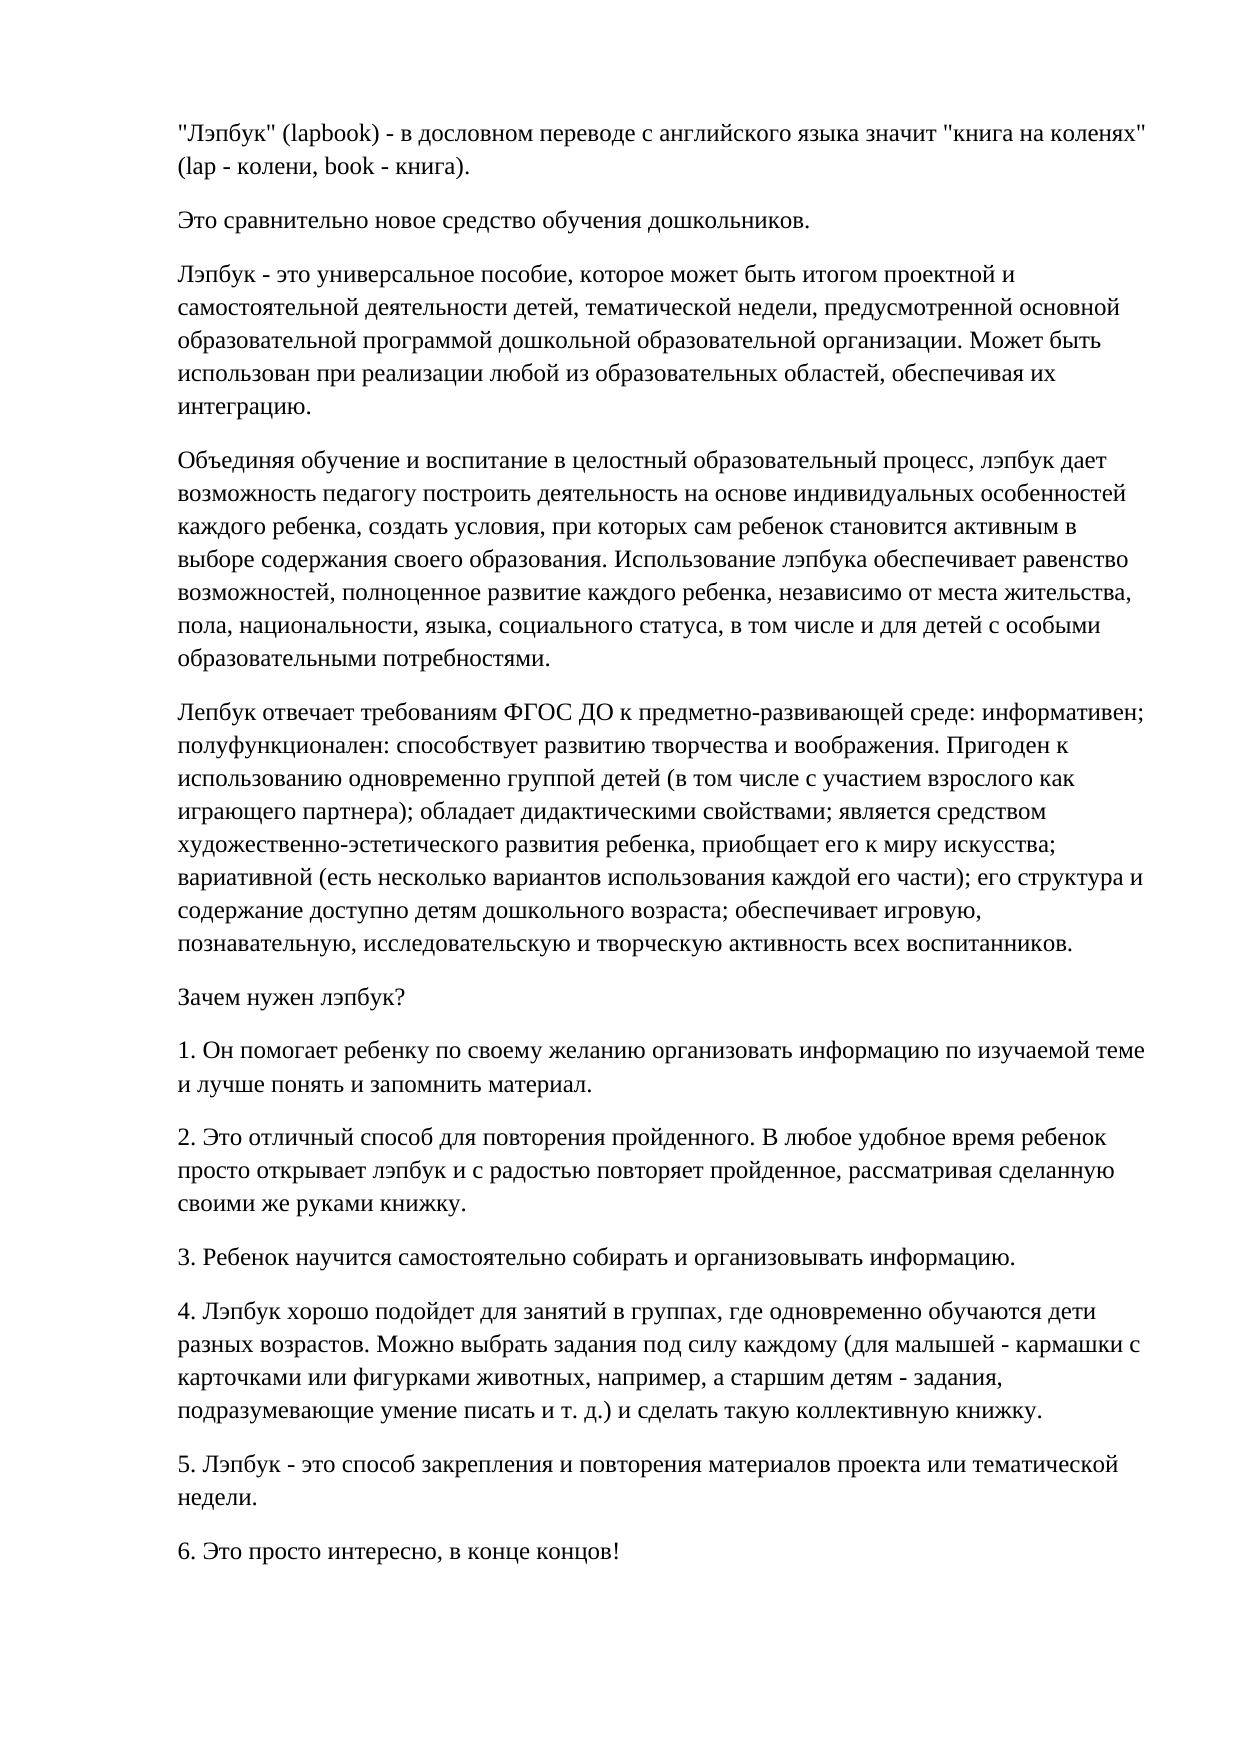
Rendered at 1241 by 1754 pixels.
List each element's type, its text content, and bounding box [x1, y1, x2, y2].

text 4. Лэпбук хорошо подойдет для занятий в группах, где одновременно обучаются дети разных возрастов. Можно выбрать задания под силу каждому (для малышей - кармашки с карточками или фигурками животных, например, а старшим детям - задания, подразумевающие умение писать и т. д.) и сделать такую коллективную книжку. [177, 1296, 1152, 1424]
text Лэпбук - это универсальное пособие, которое может быть итогом проектной и самостоятельной деятельности детей, тематической недели, предусмотренной основной образовательной программой дошкольной образовательной организации. Может быть использован при реализации любой из образовательных областей, обеспечивая их интеграцию. [177, 259, 1152, 420]
text Лепбук отвечает требованиям ФГОС ДО к предметно-развивающей среде: информативен; полуфункционален: способствует развитию творчества и воображения. Пригоден к использованию одновременно группой детей (в том числе с участием взрослого как играющего партнера); обладает дидактическими свойствами; является средством художественно-эстетического развития ребенка, приобщает его к миру искусства; вариативной (есть несколько вариантов использования каждой его части); его структура и содержание доступно детям дошкольного возраста; обеспечивает игровую, познавательную, исследовательскую и творческую активность всех воспитанников. [177, 697, 1152, 957]
text Зачем нужен лэпбук? [177, 982, 1152, 1011]
text 3. Ребенок научится самостоятельно собирать и организовывать информацию. [177, 1242, 1152, 1271]
text "Лэпбук" (lapbook) - в дословном переводе с английского языка значит "книга на коленях" (lap - колени, book - книга). [177, 118, 1152, 180]
text Это сравнительно новое средство обучения дошкольников. [177, 205, 1152, 234]
text 2. Это отличный способ для повторения пройденного. В любое удобное время ребенок просто открывает лэпбук и с радостью повторяет пройденное, рассматривая сделанную своими же руками книжку. [177, 1122, 1152, 1217]
text 1. Он помогает ребенку по своему желанию организовать информацию по изучаемой теме и лучше понять и запомнить материал. [177, 1036, 1152, 1097]
text 5. Лэпбук - это способ закрепления и повторения материалов проекта или тематической недели. [177, 1449, 1152, 1511]
text 6. Это просто интересно, в конце концов! [177, 1536, 1152, 1565]
text Объединяя обучение и воспитание в целостный образовательный процесс, лэпбук дает возможность педагогу построить деятельность на основе индивидуальных особенностей каждого ребенка, создать условия, при которых сам ребенок становится активным в выборе содержания своего образования. Использование лэпбука обеспечивает равенство возможностей, полноценное развитие каждого ребенка, независимо от места жительства, пола, национальности, языка, социального статуса, в том числе и для детей с особыми образовательными потребностями. [177, 445, 1152, 672]
